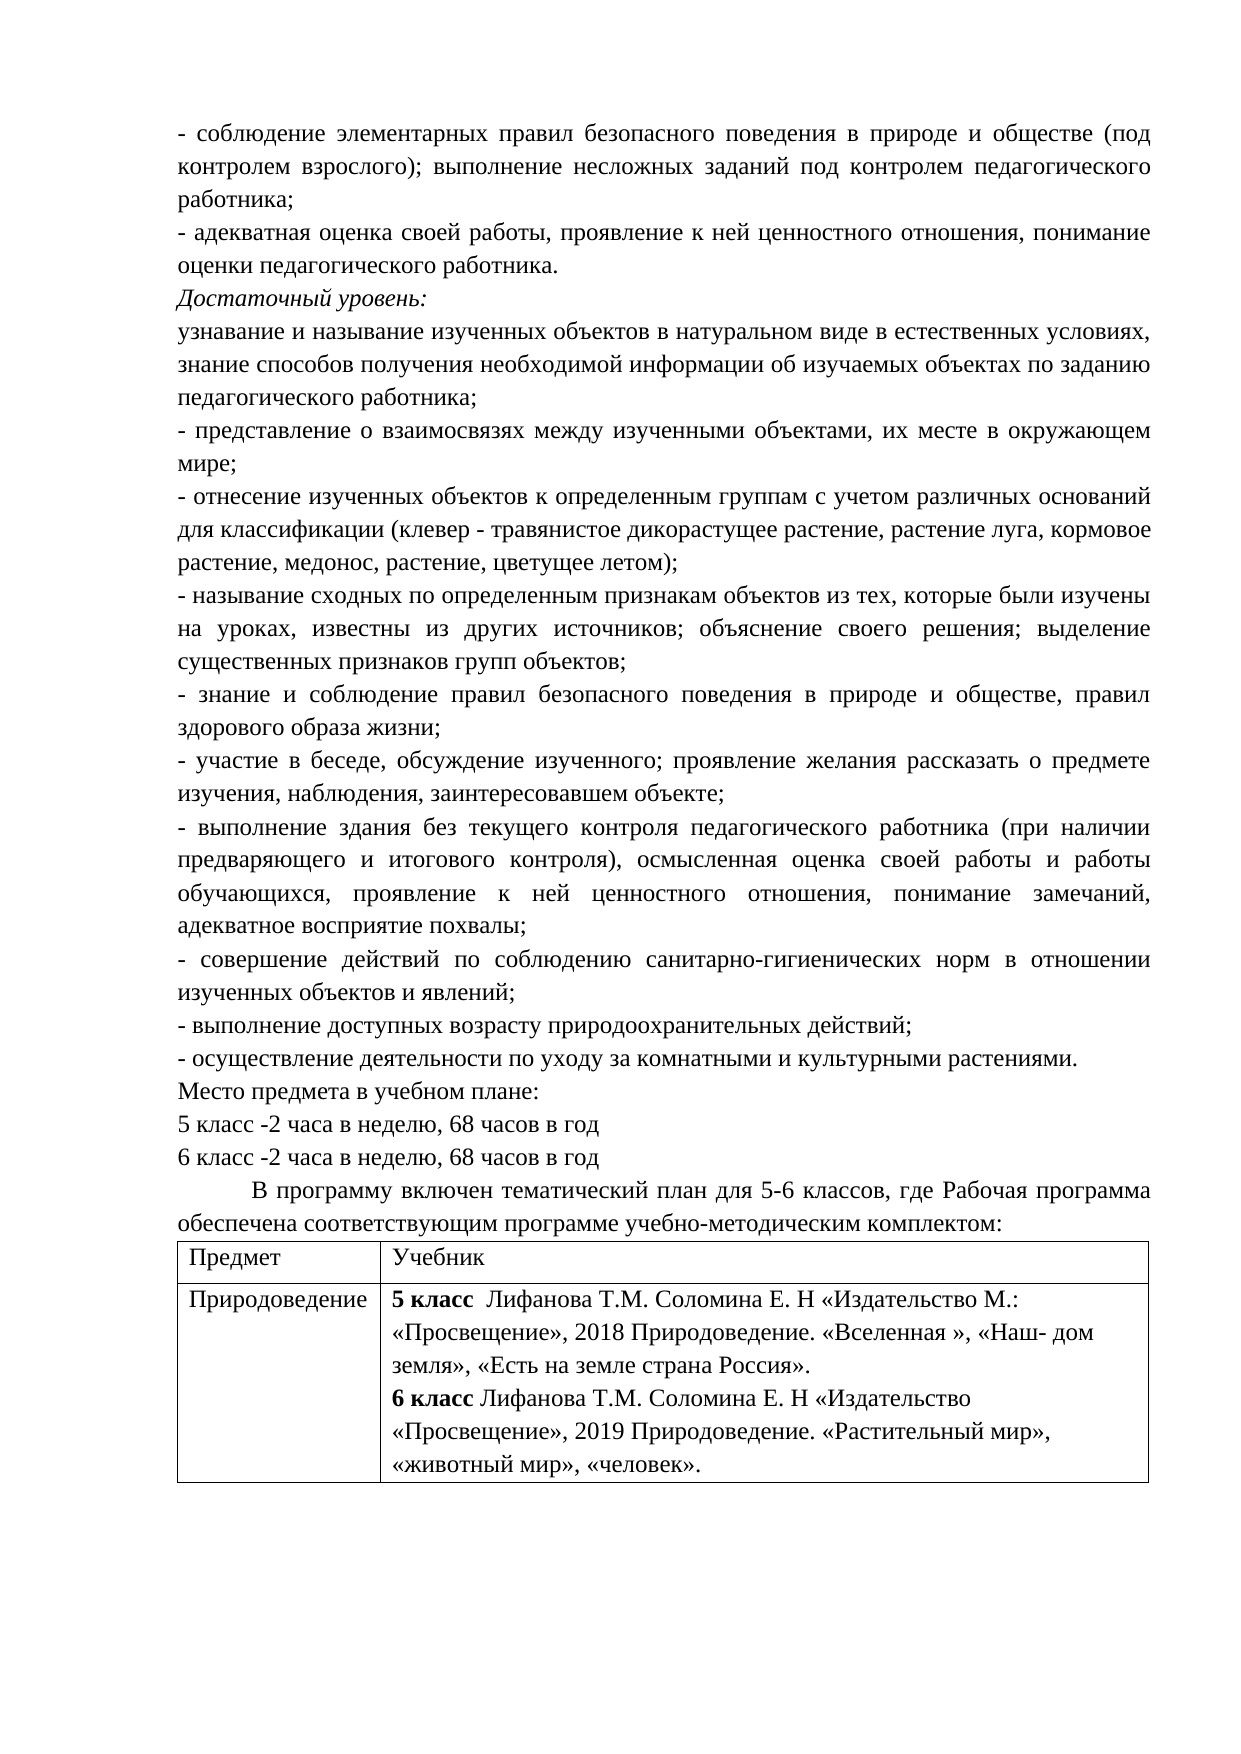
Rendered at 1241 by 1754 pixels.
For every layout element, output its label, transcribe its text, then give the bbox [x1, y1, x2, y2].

text - отнесение изученных объектов к определенным группам с учетом различных оснований для классификации (клевер - травянистое дикорастущее растение, растение луга, кормовое растение, медонос, растение, цветущее летом); [177, 481, 1152, 576]
table_header Предмет [178, 1242, 380, 1283]
text - знание и соблюдение правил безопасного поведения в природе и обществе, правил здорового образа жизни; [177, 679, 1152, 741]
text 5 класс -2 часа в неделю, 68 часов в год [177, 1109, 1152, 1137]
text - адекватная оценка своей работы, проявление к ней ценностного отношения, понимание оценки педагогического работника. [177, 217, 1152, 279]
text Место предмета в учебном плане: [177, 1076, 1152, 1104]
text - осуществление деятельности по уходу за комнатными и культурными растениями. [177, 1043, 1152, 1071]
text - выполнение здания без текущего контроля педагогического работника (при наличии предваряющего и итогового контроля), осмысленная оценка своей работы и работы обучающихся, проявление к ней ценностного отношения, понимание замечаний, адекватное восприятие похвалы; [177, 812, 1152, 939]
text В программу включен тематический план для 5-6 классов, где Рабочая программа обеспечена соответствующим программе учебно-методическим комплектом: [177, 1175, 1152, 1237]
text 6 класс -2 часа в неделю, 68 часов в год [177, 1142, 1152, 1171]
text - соблюдение элементарных правил безопасного поведения в природе и обществе (под контролем взрослого); выполнение несложных заданий под контролем педагогического работника; [177, 118, 1152, 213]
text - выполнение доступных возрасту природоохранительных действий; [177, 1010, 1152, 1038]
text Достаточный уровень: [177, 283, 1152, 312]
text - представление о взаимосвязях между изученными объектами, их месте в окружающем мире; [177, 415, 1152, 477]
text - участие в беседе, обсуждение изученного; проявление желания рассказать о предмете изучения, наблюдения, заинтересовавшем объекте; [177, 746, 1152, 807]
text - совершение действий по соблюдению санитарно-гигиенических норм в отношении изученных объектов и явлений; [177, 944, 1152, 1005]
table_header Учебник [381, 1242, 1148, 1283]
table_cell Природоведение [178, 1284, 380, 1482]
text узнавание и называние изученных объектов в натуральном виде в естественных условиях, знание способов получения необходимой информации об изучаемых объектах по заданию педагогического работника; [177, 316, 1152, 411]
table_cell 5 класс Лифанова Т.М. Соломина Е. Н «Издательство М.: «Просвещение», 2018 Природоведение. «Вселенная », «Наш- дом земля», «Есть на земле страна Россия». 6 класс Лифанова Т.М. Соломина Е. Н «Издательство «Просвещение», 2019 Природоведение. «Растительный мир», «животный мир», «человек». [381, 1284, 1148, 1482]
text - называние сходных по определенным признакам объектов из тех, которые были изучены на уроках, известны из других источников; объяснение своего решения; выделение существенных признаков групп объектов; [177, 580, 1152, 675]
